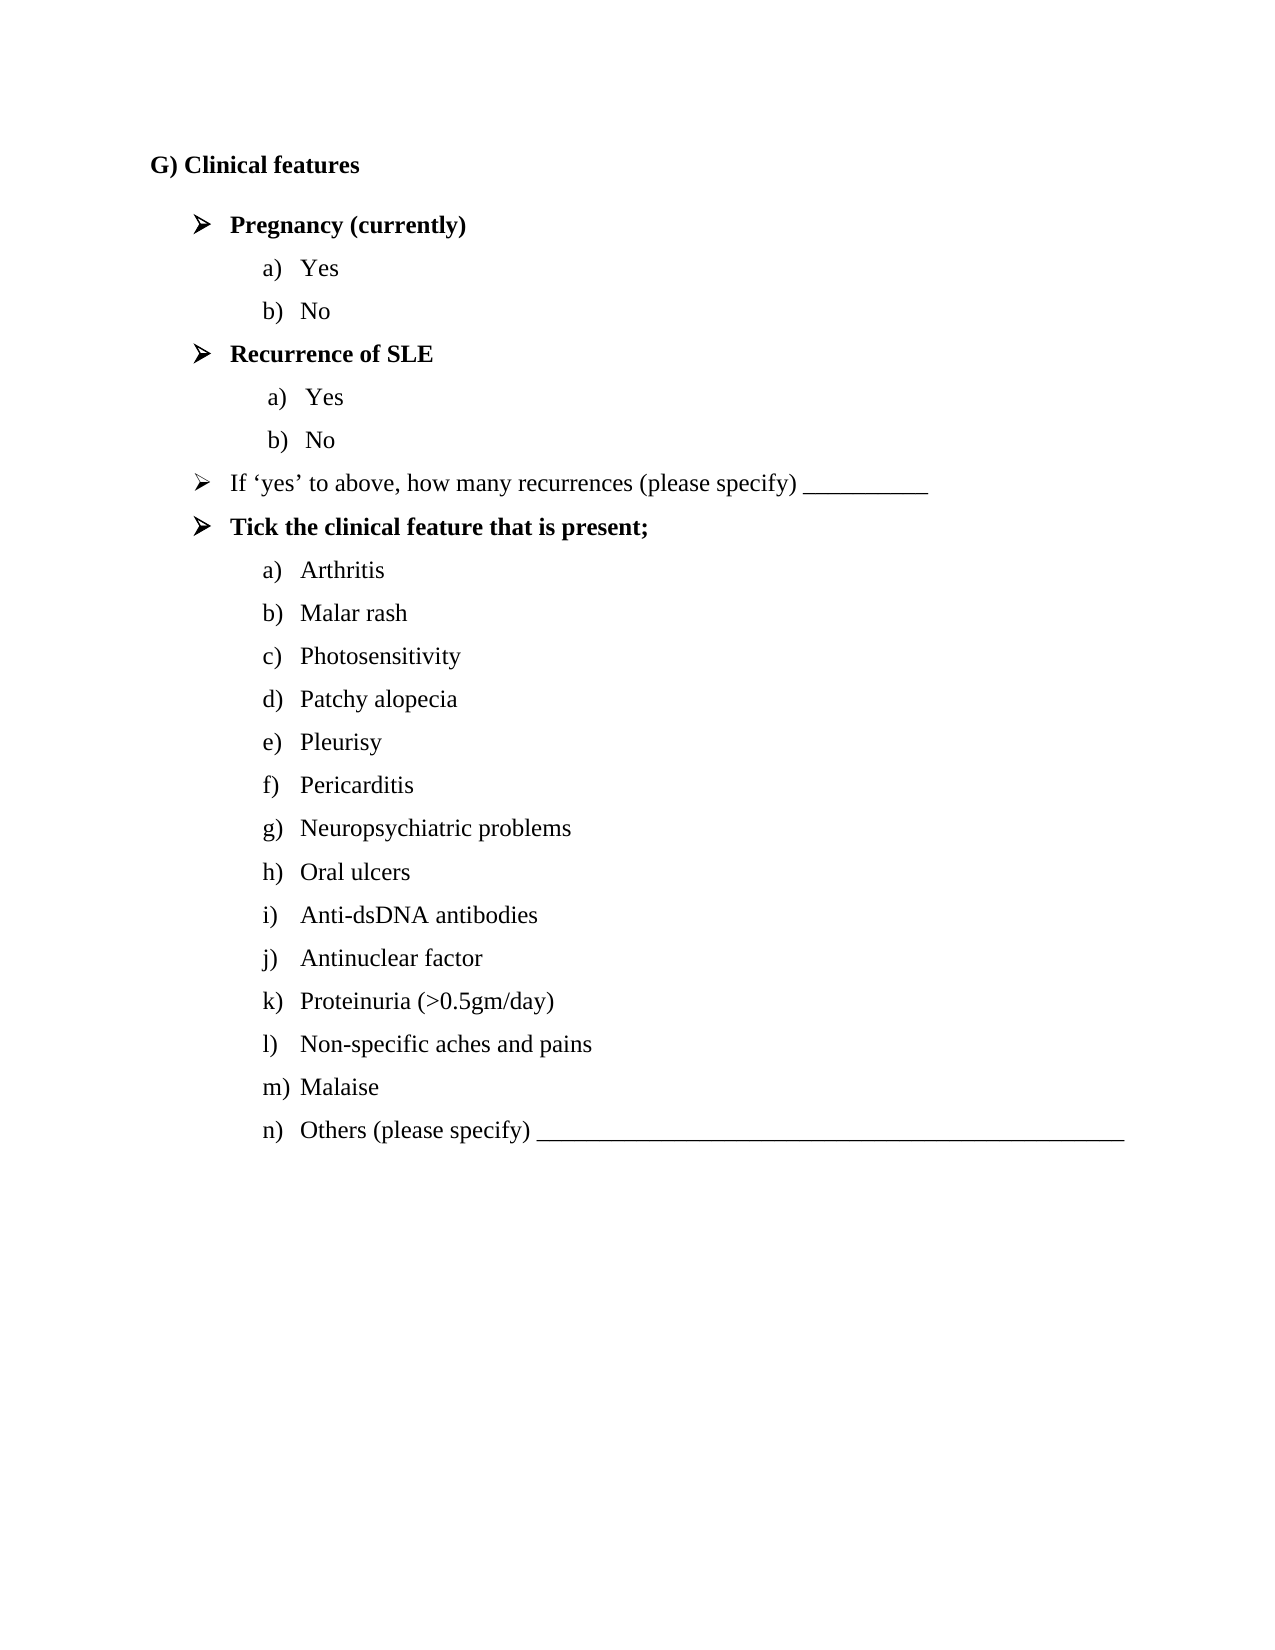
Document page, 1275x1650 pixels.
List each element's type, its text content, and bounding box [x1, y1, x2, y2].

list Pregnancy (currently) [192, 210, 1125, 238]
list Non-specific aches and pains [262, 1029, 1125, 1058]
list Neuropsychiatric problems [262, 813, 1125, 842]
text G) Clinical features [150, 150, 1125, 179]
list Others (please specify) _______________________________________________ [262, 1115, 1125, 1144]
list Patchy alopecia [262, 684, 1125, 713]
list Antinuclear factor [262, 943, 1125, 972]
list Yes [262, 253, 1125, 282]
list Photosensitivity [262, 641, 1125, 670]
list No [262, 296, 1125, 325]
list Anti-dsDNA antibodies [262, 900, 1125, 928]
list Yes [267, 382, 1125, 411]
list Pericarditis [262, 770, 1125, 799]
list Malaise [262, 1072, 1125, 1101]
list If ‘yes’ to above, how many recurrences (please specify) __________ [192, 468, 1125, 497]
list Malar rash [262, 598, 1125, 627]
list Proteinuria (>0.5gm/day) [262, 986, 1125, 1015]
list No [267, 425, 1125, 454]
list Tick the clinical feature that is present; [192, 512, 1125, 540]
list Oral ulcers [262, 857, 1125, 885]
list Pleurisy [262, 727, 1125, 756]
list Arthritis [262, 555, 1125, 583]
list Recurrence of SLE [192, 339, 1125, 368]
